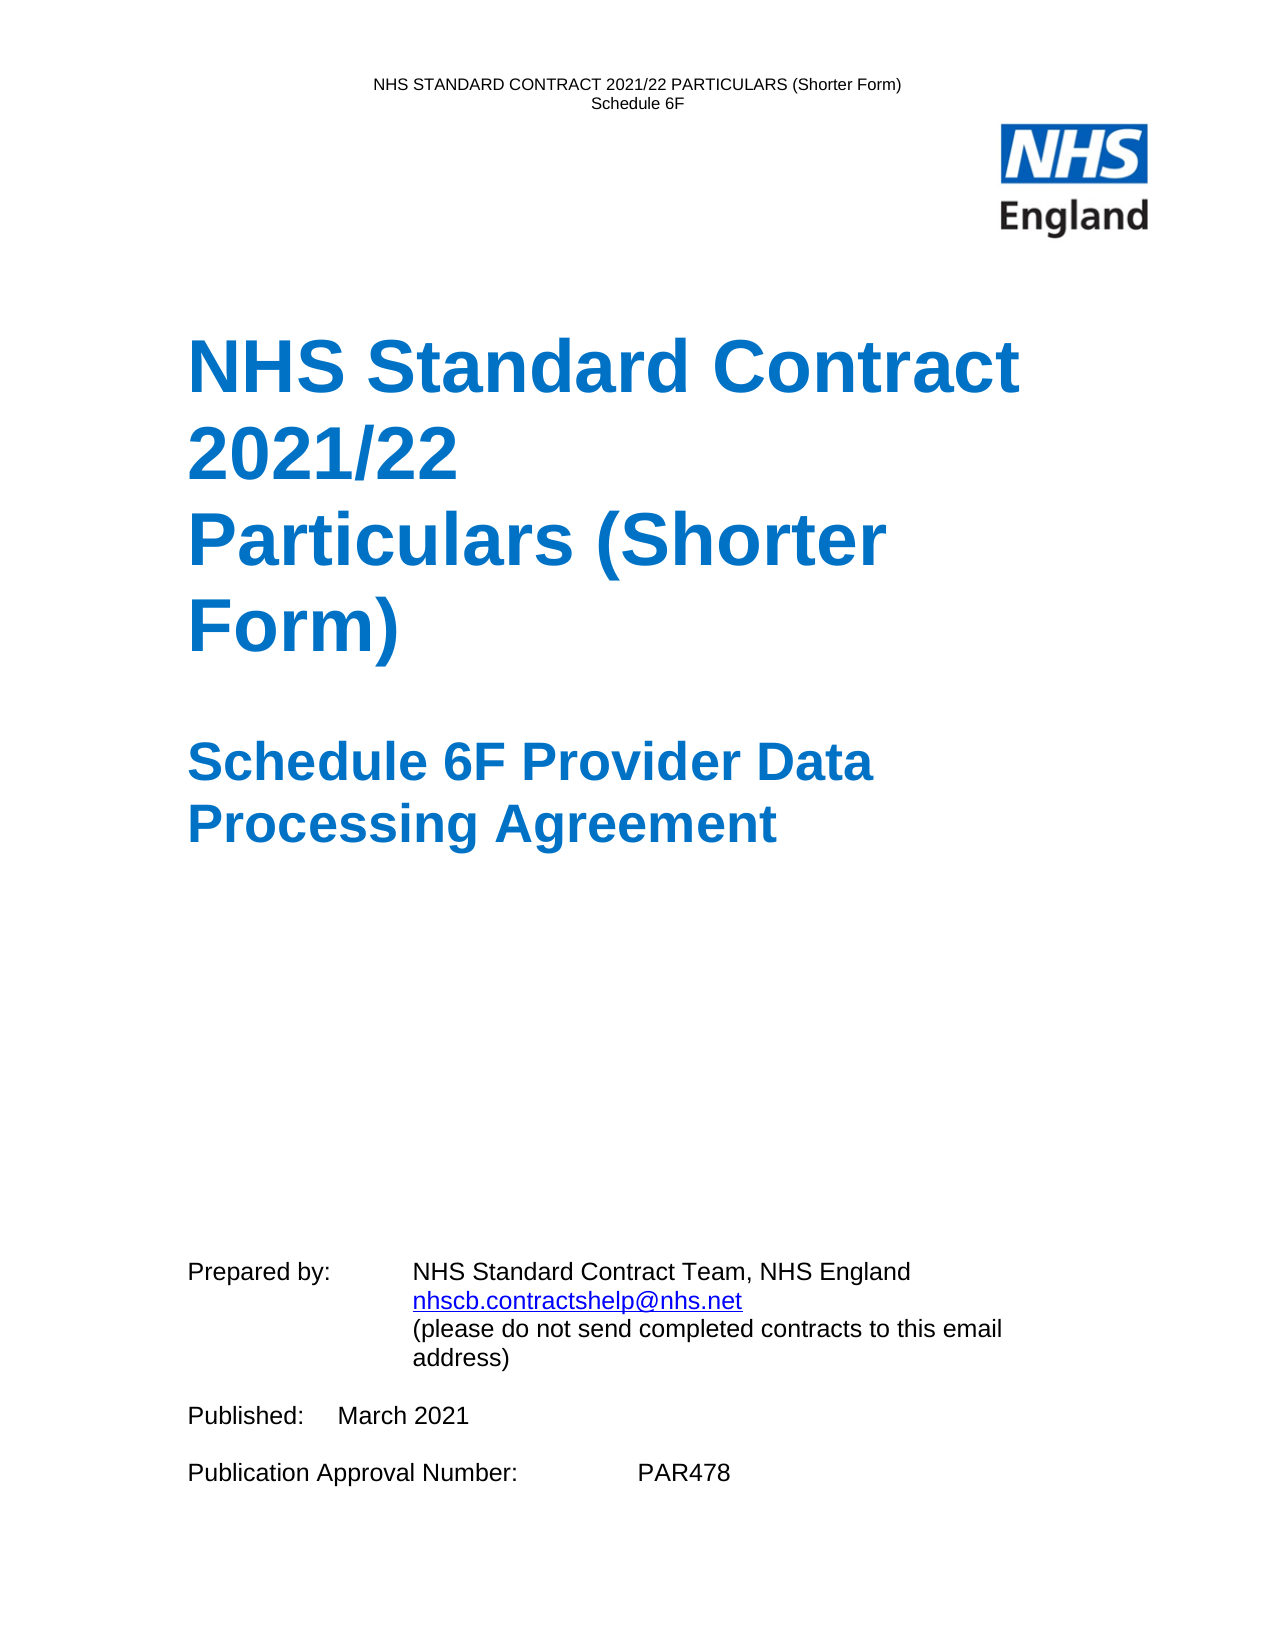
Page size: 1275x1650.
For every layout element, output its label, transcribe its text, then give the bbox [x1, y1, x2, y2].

picture [986, 110, 1158, 248]
text nhscb.contractshelp@nhs.net [187, 1286, 1087, 1314]
text Schedule 6F Provider Data Processing Agreement [187, 730, 1087, 854]
text Publication Approval Number: PAR478 [187, 1458, 1087, 1487]
text Prepared by: NHS Standard Contract Team, NHS England [187, 1257, 1087, 1286]
title Particulars (Shorter Form) [187, 495, 1087, 667]
text NHS Standard Contract 2021/22 [187, 322, 1087, 495]
text Published: March 2021 [187, 1401, 1087, 1429]
text (please do not send completed contracts to this email address) [412, 1314, 1087, 1372]
